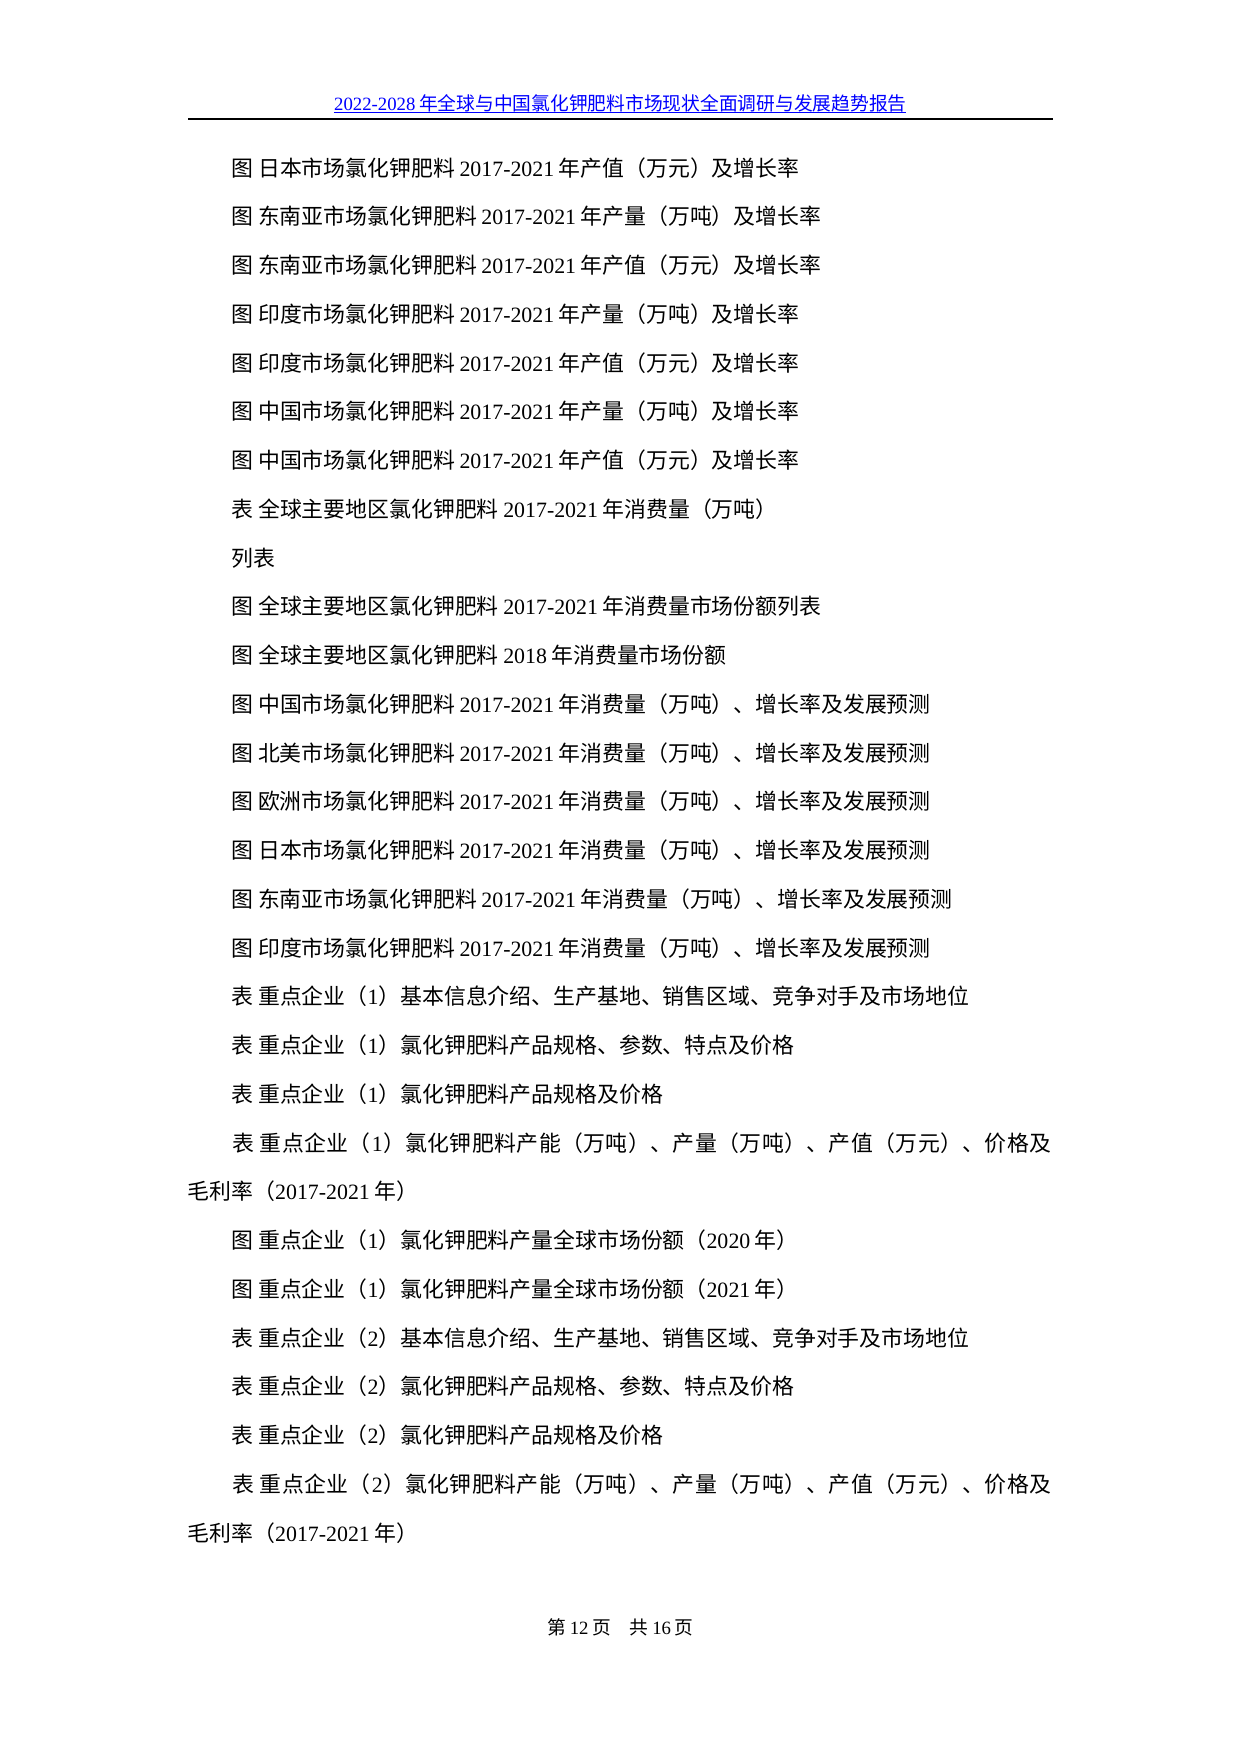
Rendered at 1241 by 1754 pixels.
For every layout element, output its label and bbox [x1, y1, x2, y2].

text [187, 150, 1053, 1548]
